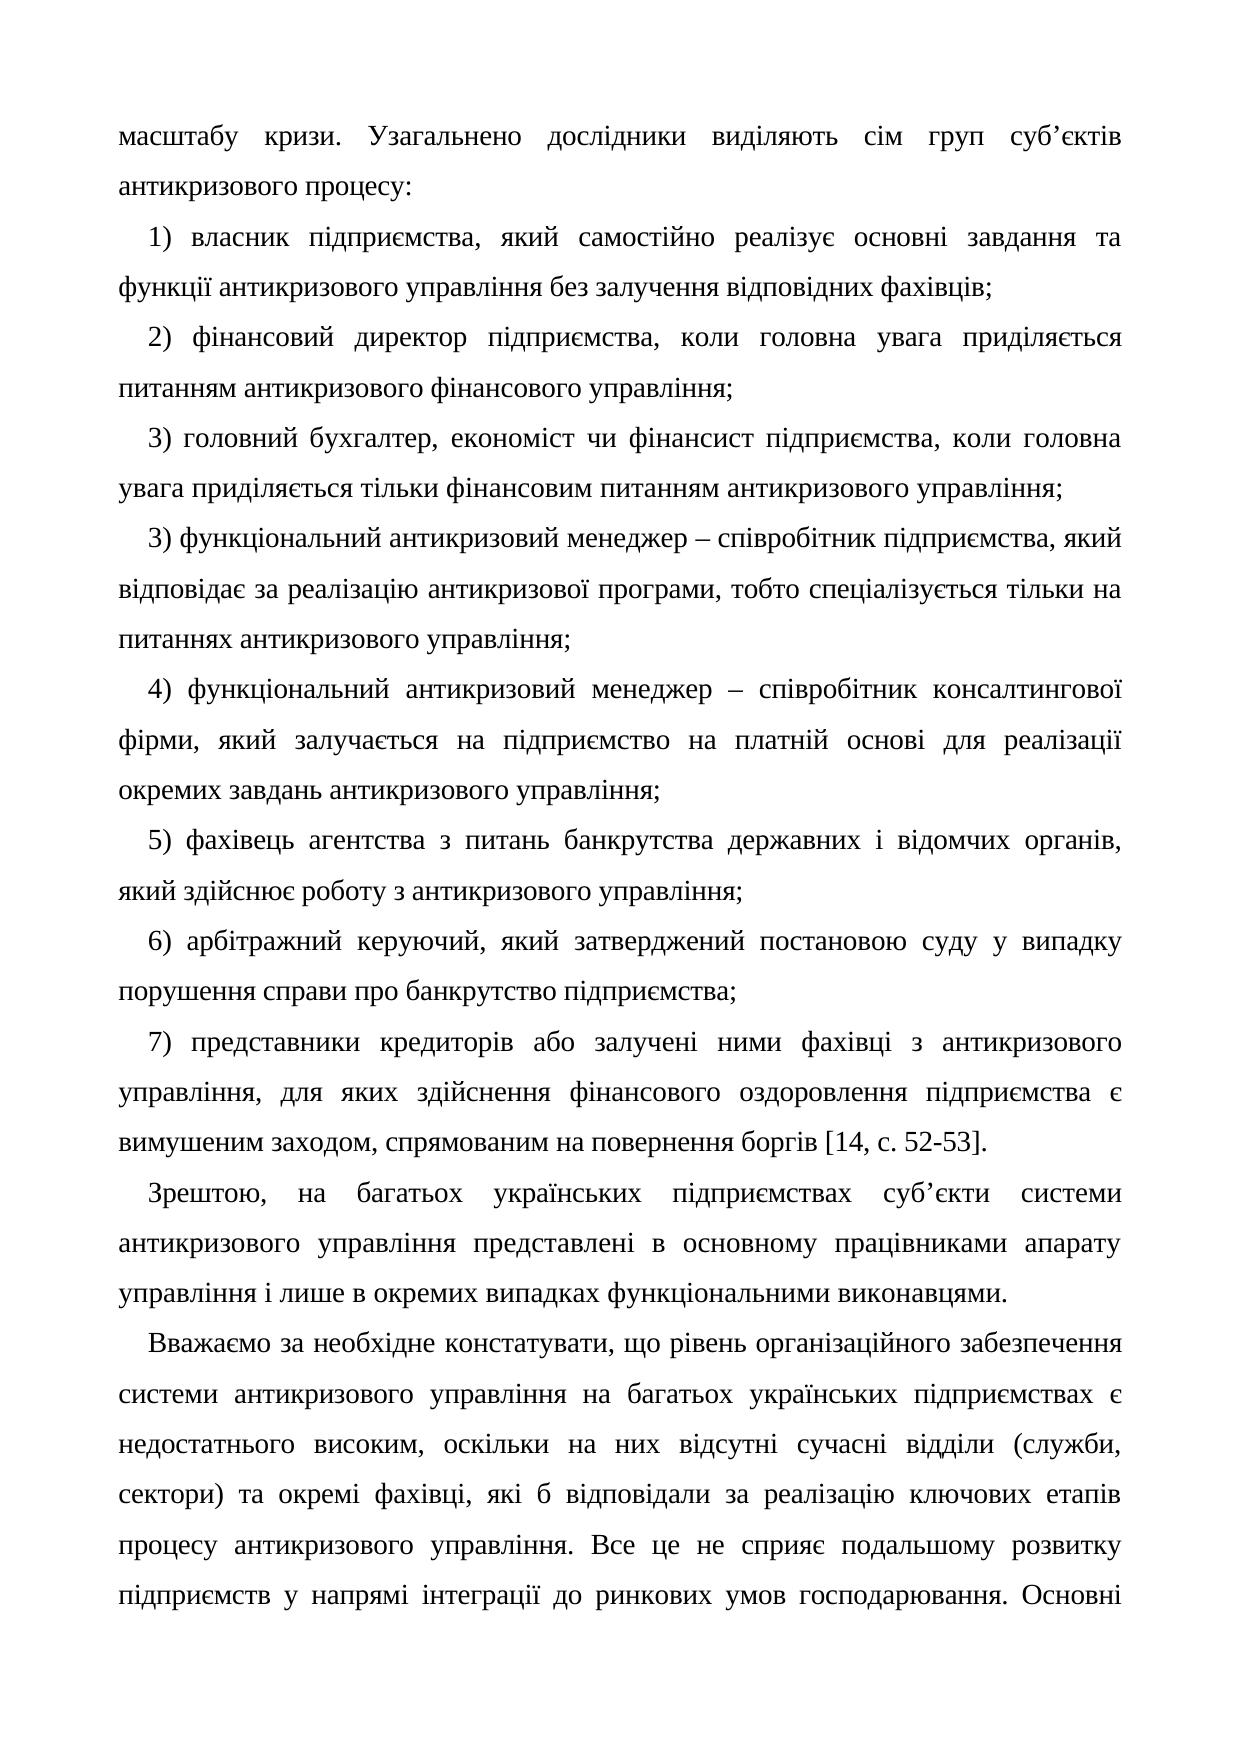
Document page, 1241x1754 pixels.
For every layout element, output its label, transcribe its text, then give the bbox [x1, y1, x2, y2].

text 7) представники кредиторів або залучені ними фахівці з антикризового управління, для яких здійснення фінансового оздоровлення підприємства є вимушеним заходом, спрямованим на повернення боргів [14, с. 52-53]. [118, 1024, 1122, 1158]
text 3) функціональний антикризовий менеджер – співробітник підприємства, який відповідає за реалізацію антикризової програми, тобто спеціалізується тільки на питаннях антикризового управління; [118, 521, 1122, 655]
text 3) головний бухгалтер, економіст чи фінансист підприємства, коли головна увага приділяється тільки фінансовим питанням антикризового управління; [118, 420, 1122, 504]
text 5) фахівець агентства з питань банкрутства державних і відомчих органів, який здійснює роботу з антикризового управління; [118, 822, 1122, 906]
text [118, 1326, 1122, 1611]
text 1) власник підприємства, який самостійно реалізує основні завдання та функції антикризового управління без залучення відповідних фахівців; [118, 219, 1122, 303]
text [118, 118, 1122, 202]
text 2) фінансовий директор підприємства, коли головна увага приділяється питанням антикризового фінансового управління; [118, 319, 1122, 403]
text Зрештою, на багатьох українських підприємствах суб’єкти системи антикризового управління представлені в основному працівниками апарату управління і лише в окремих випадках функціональними виконавцями. [118, 1175, 1122, 1309]
text 4) функціональний антикризовий менеджер – співробітник консалтингової фірми, який залучається на підприємство на платній основі для реалізації окремих завдань антикризового управління; [118, 672, 1122, 806]
text 6) арбітражний керуючий, який затверджений постановою суду у випадку порушення справи про банкрутство підприємства; [118, 923, 1122, 1007]
